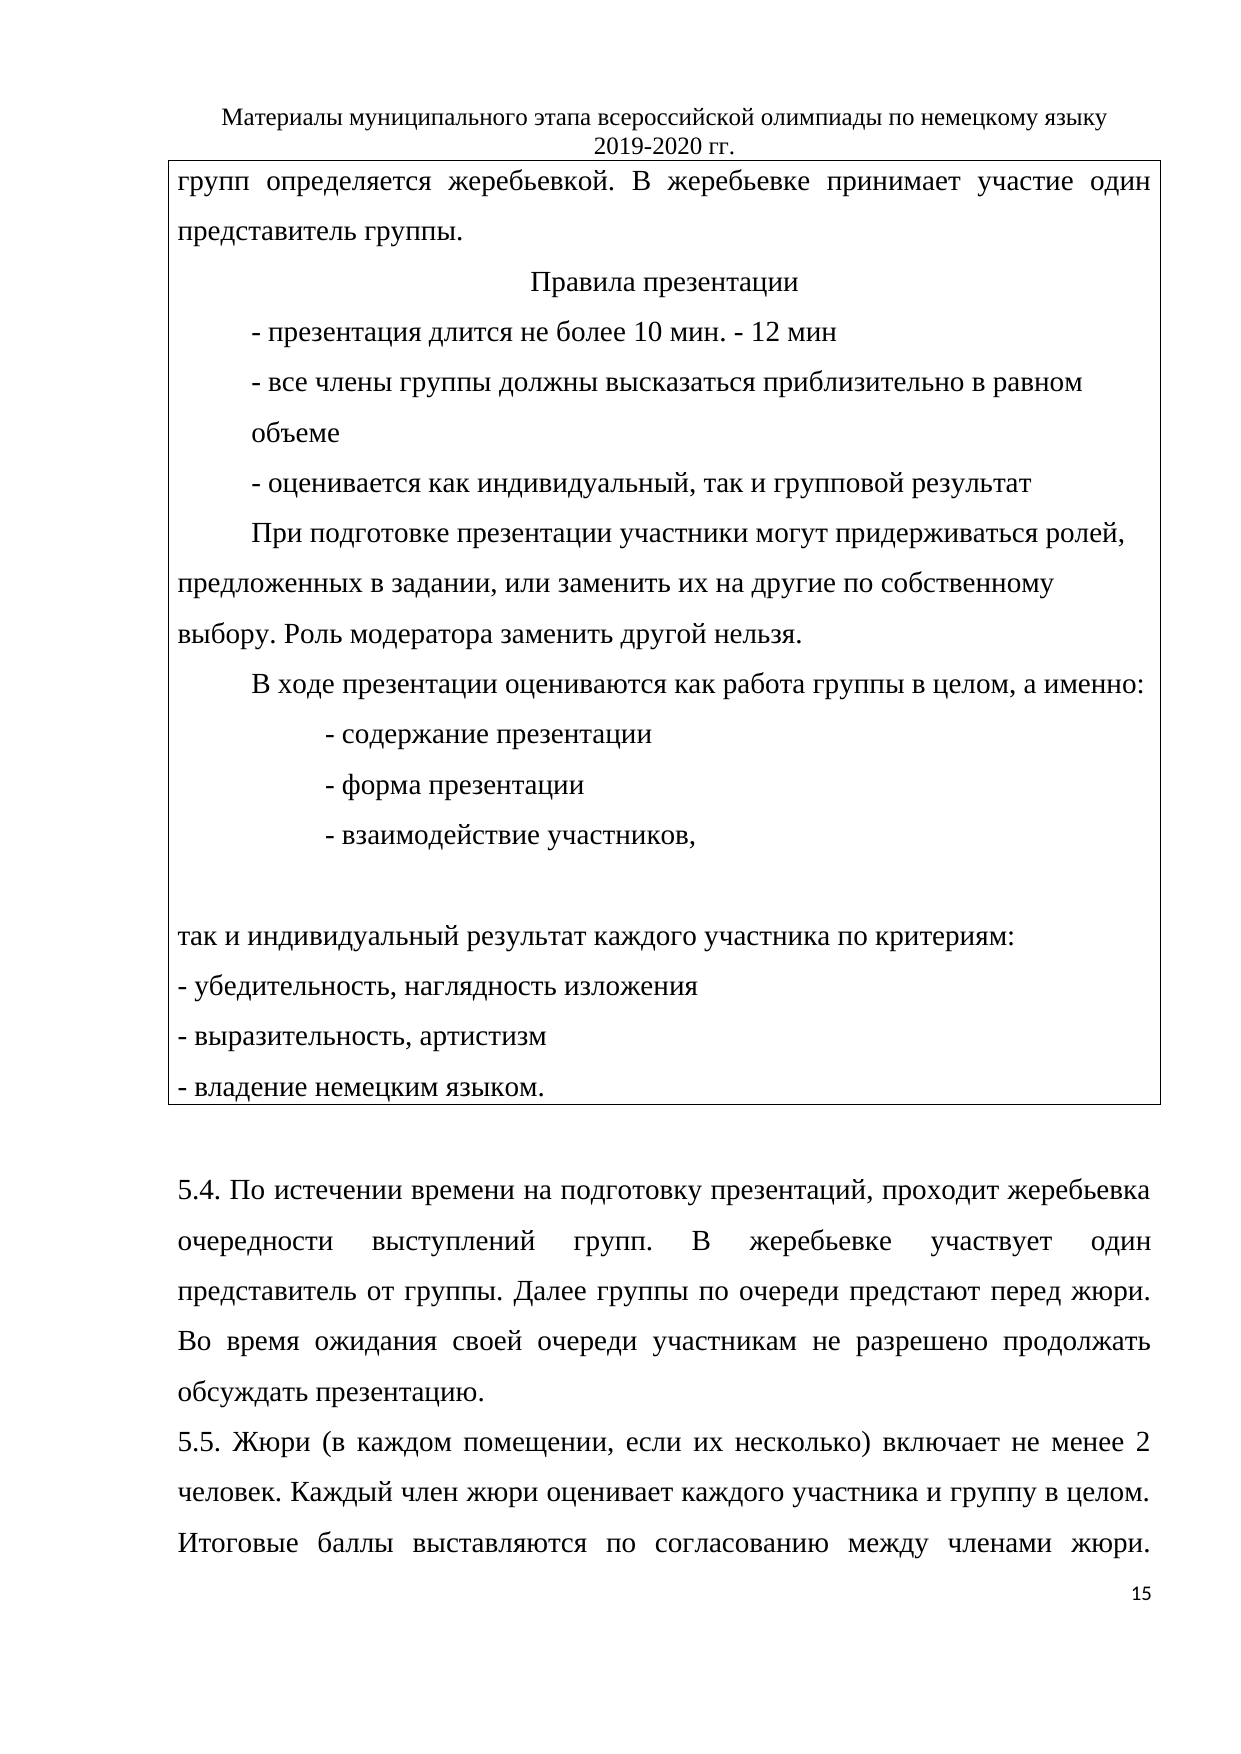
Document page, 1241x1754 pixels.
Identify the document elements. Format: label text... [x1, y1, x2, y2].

text В ходе презентации оцениваются как работа группы в целом, а именно: [169, 663, 1160, 700]
text - форма презентации [169, 764, 1160, 800]
text - содержание презентации [169, 713, 1160, 750]
text - все члены группы должны высказаться приблизительно в равном объеме [169, 361, 1160, 448]
text так и индивидуальный результат каждого участника по критериям: [169, 915, 1160, 951]
text - оценивается как индивидуальный, так и групповой результат [169, 462, 1160, 498]
text - владение немецким языком. [169, 1066, 1160, 1104]
text - выразительность, артистизм [169, 1015, 1160, 1052]
text - убедительность, наглядность изложения [169, 965, 1160, 1002]
text - взаимодействие участников, [169, 814, 1160, 851]
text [177, 1424, 1152, 1558]
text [169, 161, 1160, 247]
text 5.4. По истечении времени на подготовку презентаций, проходит жеребьевка очередности выступлений групп. В жеребьевке участвует один представитель от группы. Далее группы по очереди предстают перед жюри. Во время ожидания своей очереди участникам не разрешено продолжать обсуждать презентацию. [177, 1172, 1152, 1407]
text - презентация длится не более 10 мин. - 12 мин [169, 311, 1160, 348]
text Правила презентации [169, 261, 1160, 297]
text При подготовке презентации участники могут придерживаться ролей, предложенных в задании, или заменить их на другие по собственному выбору. Роль модератора заменить другой нельзя. [169, 512, 1160, 649]
